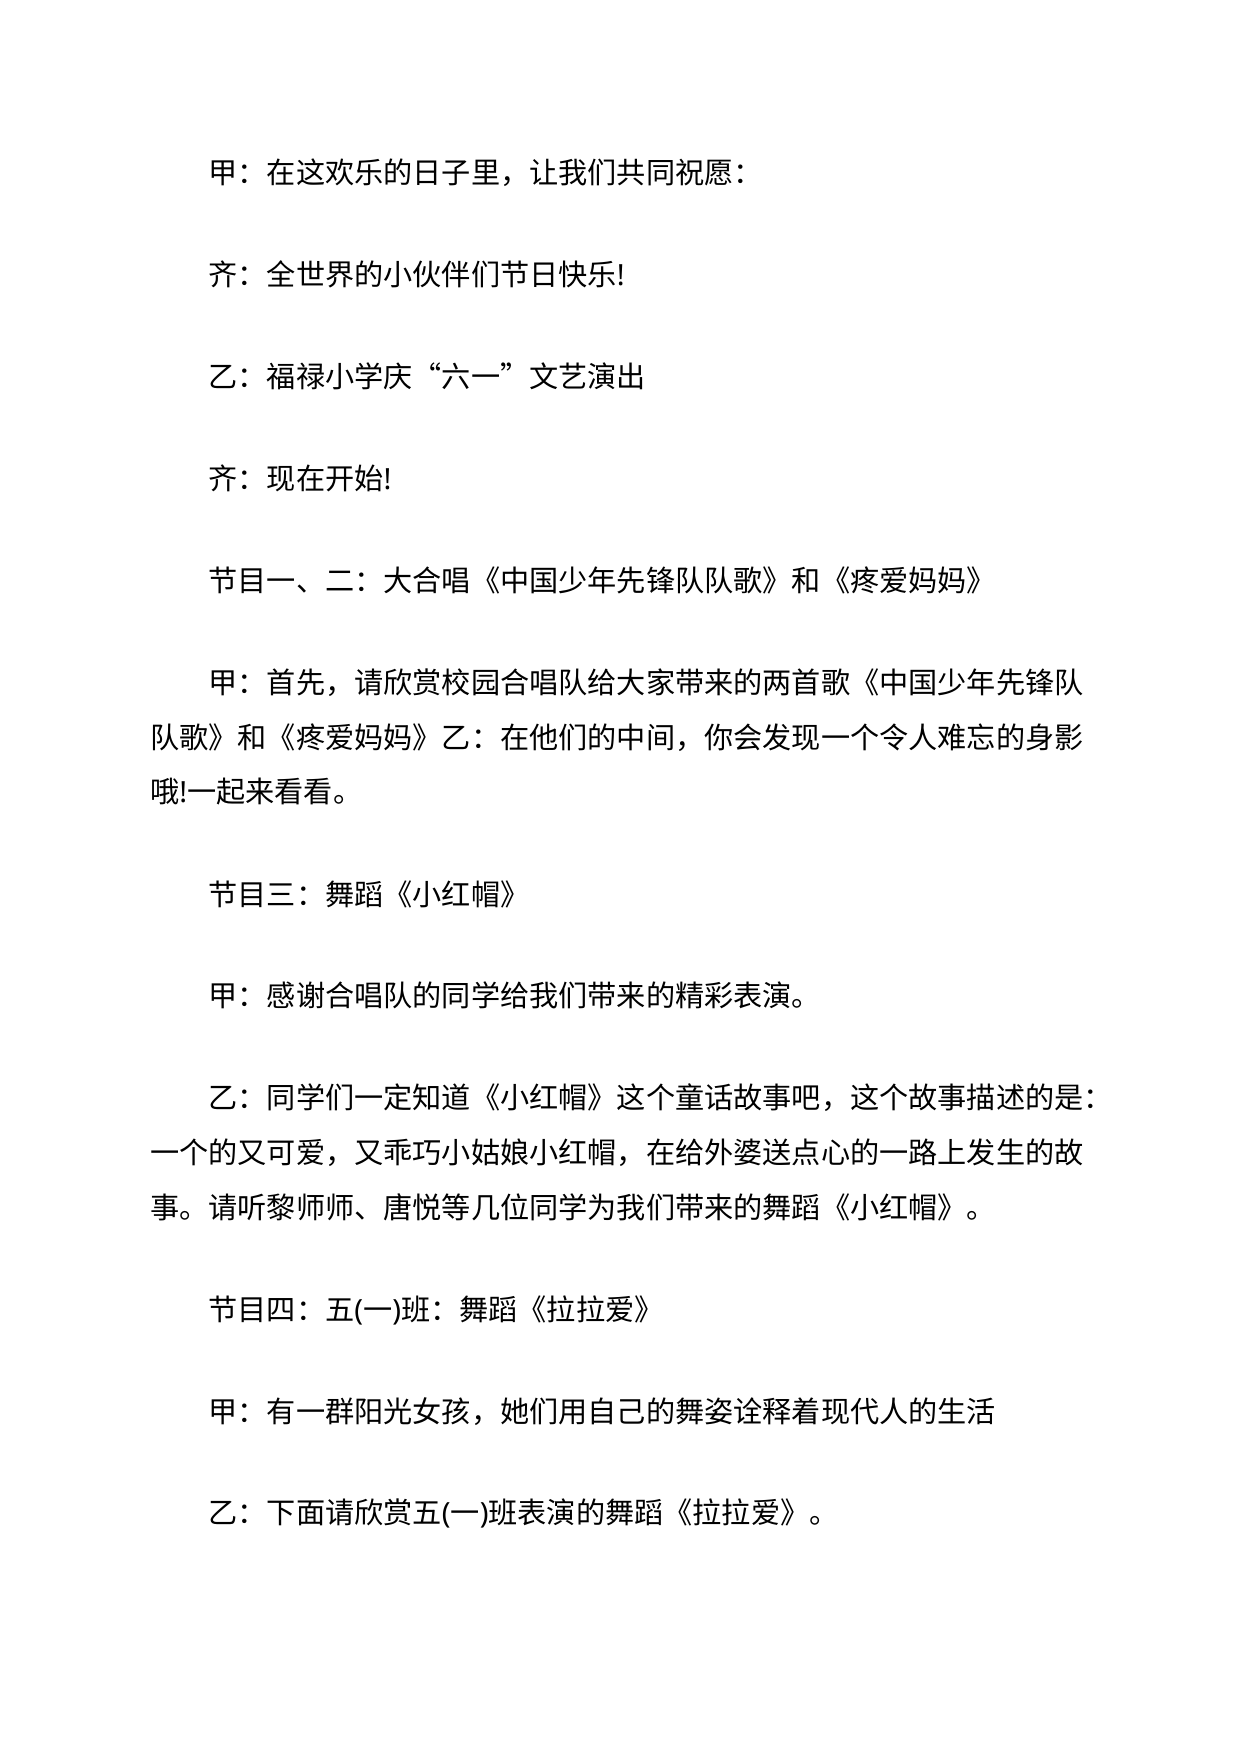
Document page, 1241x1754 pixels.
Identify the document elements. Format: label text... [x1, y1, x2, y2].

text 节目三：舞蹈《小红帽》 [150, 871, 1090, 913]
text 甲：首先，请欣赏校园合唱队给大家带来的两首歌《中国少年先锋队队歌》和《疼爱妈妈》乙：在他们的中间，你会发现一个令人难忘的身影哦!一起来看看。 [150, 659, 1090, 811]
text 乙：福禄小学庆“六一”文艺演出 [150, 354, 1090, 396]
text 甲：在这欢乐的日子里，让我们共同祝愿： [150, 150, 1090, 192]
text 齐：现在开始! [150, 456, 1090, 498]
text 乙：下面请欣赏五(一)班表演的舞蹈《拉拉爱》。 [150, 1490, 1090, 1532]
text 节目一、二：大合唱《中国少年先锋队队歌》和《疼爱妈妈》 [150, 557, 1090, 600]
text 甲：有一群阳光女孩，她们用自己的舞姿诠释着现代人的生活 [150, 1388, 1090, 1430]
text 乙：同学们一定知道《小红帽》这个童话故事吧，这个故事描述的是：一个的又可爱，又乖巧小姑娘小红帽，在给外婆送点心的一路上发生的故事。请听黎师师、唐悦等几位同学为我们带来的舞蹈《小红帽》。 [150, 1074, 1090, 1227]
text 节目四：五(一)班：舞蹈《拉拉爱》 [150, 1286, 1090, 1328]
text 甲：感谢合唱队的同学给我们带来的精彩表演。 [150, 973, 1090, 1015]
text 齐：全世界的小伙伴们节日快乐! [150, 252, 1090, 294]
